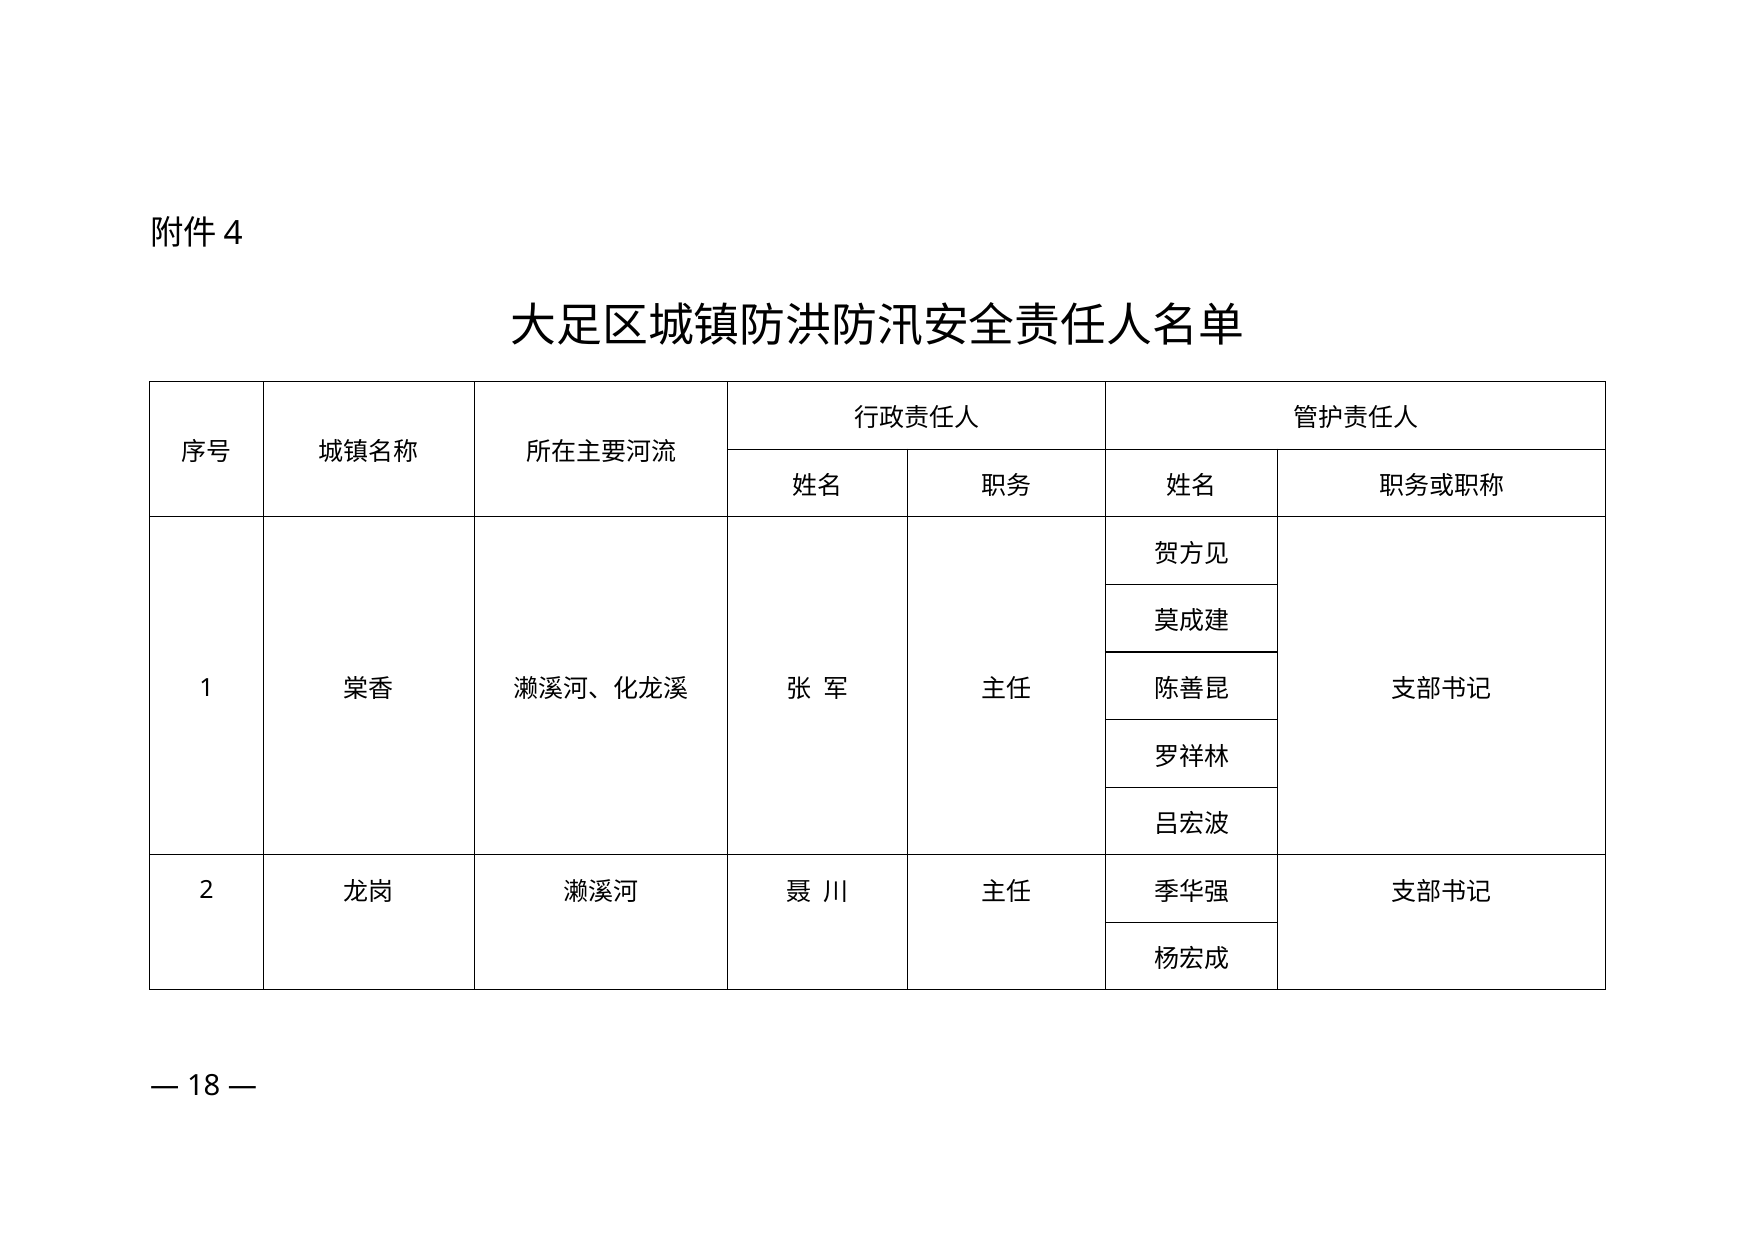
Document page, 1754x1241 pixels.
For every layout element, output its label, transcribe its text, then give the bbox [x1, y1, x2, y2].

text 附件4 [150, 198, 1604, 263]
table_cell 姓名 [728, 450, 907, 516]
table_cell 职务 [908, 450, 1105, 516]
table_cell 棠香 [264, 517, 474, 854]
text 大足区城镇防洪防汛安全责任人名单 [150, 273, 1604, 371]
table_cell 陈善昆 [1106, 653, 1277, 719]
table_cell 龙岗 [264, 855, 474, 989]
table_cell 莫成建 [1106, 585, 1277, 651]
table_cell 吕宏波 [1106, 788, 1277, 854]
table_cell 1 [150, 517, 263, 854]
table_cell 濑溪河、化龙溪 [475, 517, 727, 854]
table_cell 濑溪河 [475, 855, 727, 989]
table_cell 姓名 [1106, 450, 1277, 516]
table_cell 支部书记 [1278, 855, 1605, 989]
table_header 序号 [150, 382, 263, 516]
table_cell 贺方见 [1106, 517, 1277, 584]
table_cell 主任 [908, 517, 1105, 854]
table_header 所在主要河流 [475, 382, 727, 516]
table_cell 支部书记 [1278, 517, 1605, 854]
table_cell 聂 川 [728, 855, 907, 989]
table_cell 张 军 [728, 517, 907, 854]
table_header 行政责任人 [728, 382, 1105, 448]
table_cell 2 [150, 855, 263, 989]
table_cell 主任 [908, 855, 1105, 989]
table_cell 罗祥林 [1106, 720, 1277, 787]
table_cell 季华强 [1106, 855, 1277, 922]
table_cell 职务或职称 [1278, 450, 1605, 516]
table_cell 杨宏成 [1106, 923, 1277, 989]
table_header 管护责任人 [1106, 382, 1605, 448]
table_header 城镇名称 [264, 382, 474, 516]
